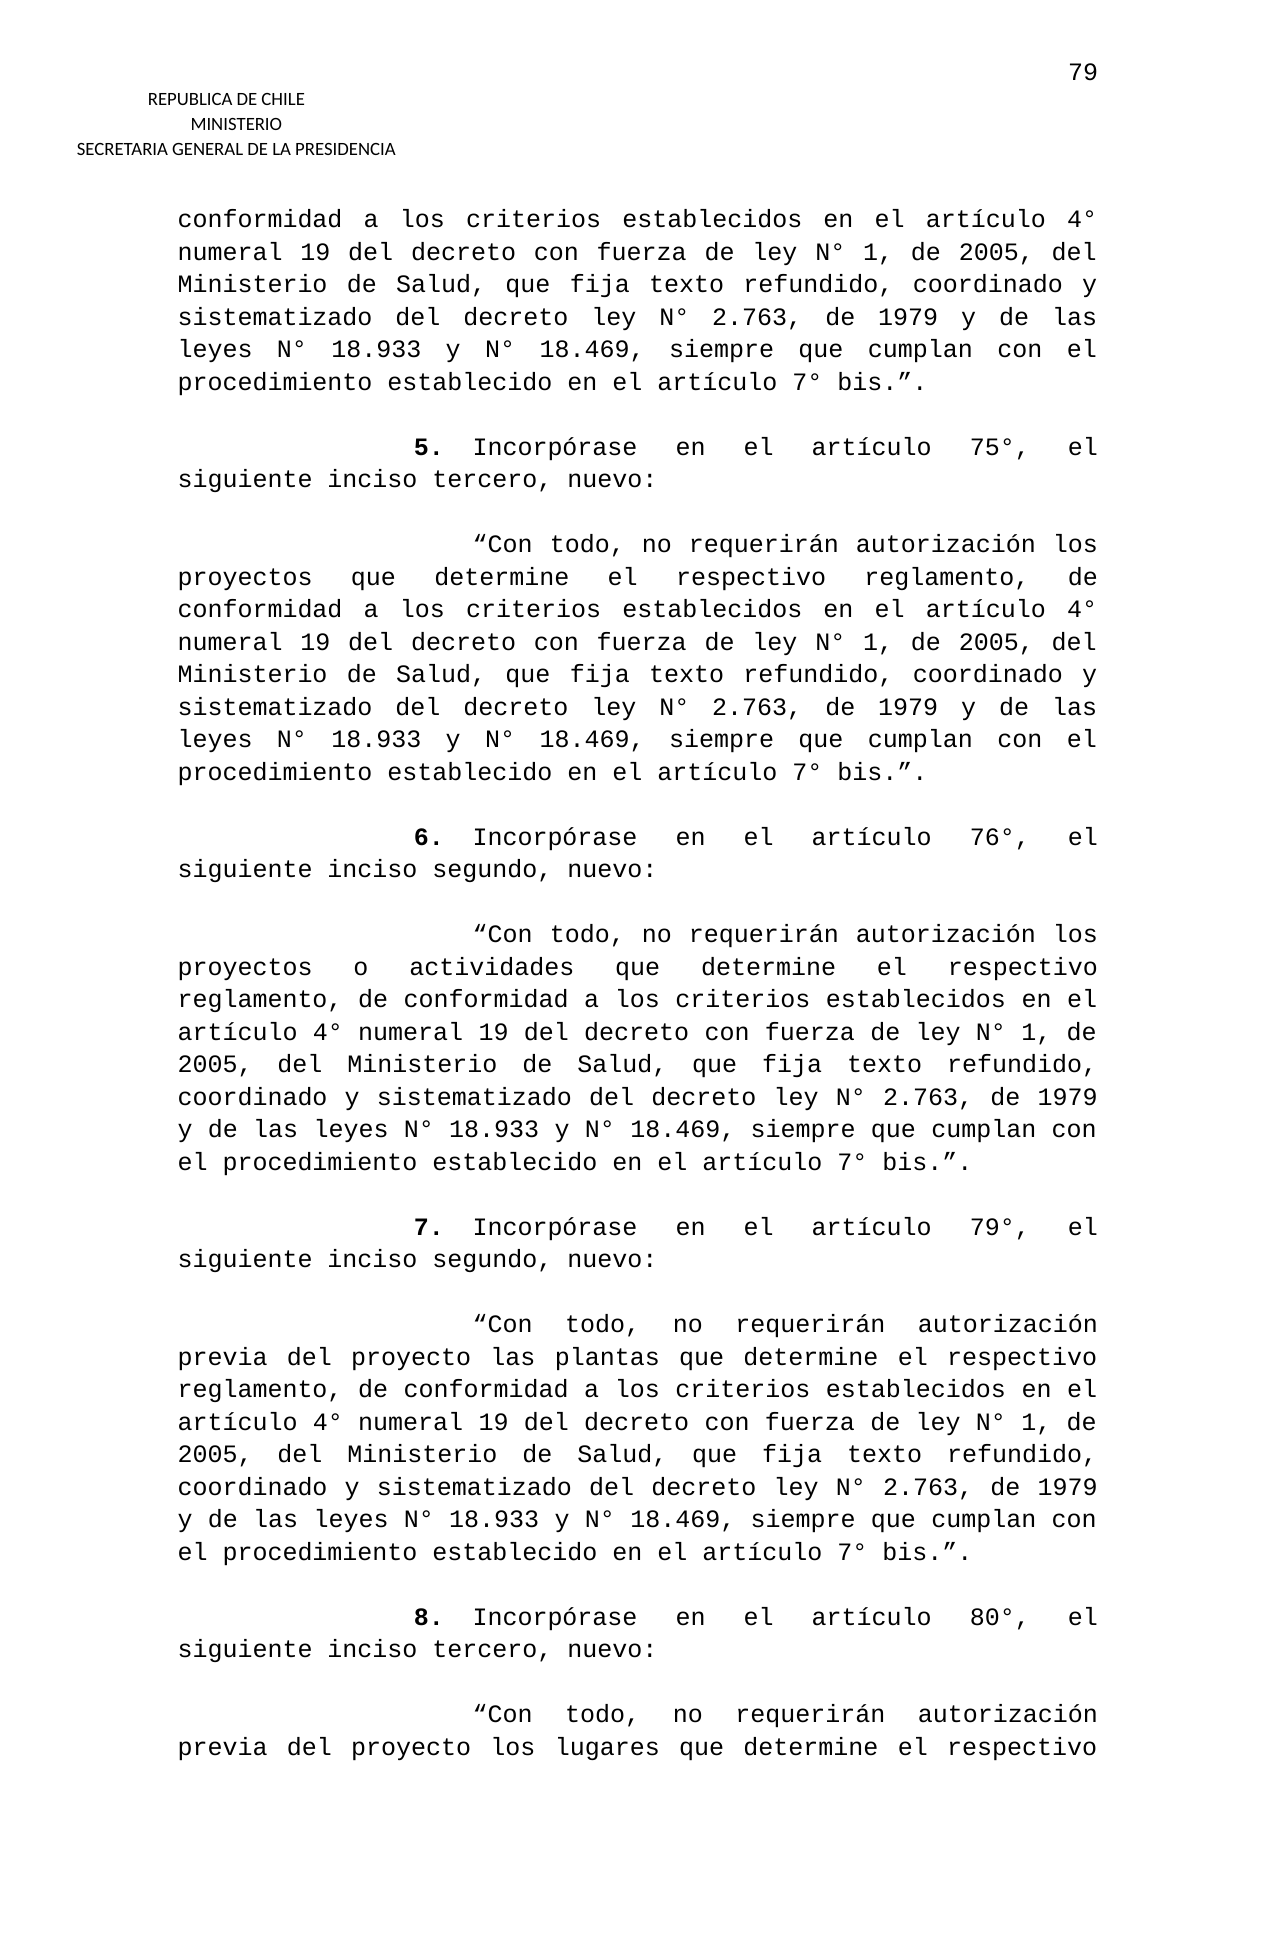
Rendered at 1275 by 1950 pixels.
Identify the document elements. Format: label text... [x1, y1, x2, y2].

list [177, 207, 1098, 398]
list Incorpórase en el artículo 76°, el siguiente inciso segundo, nuevo: [177, 824, 1098, 885]
list “Con todo, no requerirán autorización los proyectos o actividades que determine el respectivo reglamento, de conformidad a los criterios establecidos en el artículo 4° numeral 19 del decreto con fuerza de ley N° 1, de 2005, del Ministerio de Salud, que fija texto refundido, coordinado y sistematizado del decreto ley N° 2.763, de 1979 y de las leyes N° 18.933 y N° 18.469, siempre que cumplan con el procedimiento establecido en el artículo 7° bis.”. [177, 922, 1098, 1178]
list Incorpórase en el artículo 75°, el siguiente inciso tercero, nuevo: [177, 434, 1098, 495]
list Incorpórase en el artículo 79°, el siguiente inciso segundo, nuevo: [177, 1214, 1098, 1275]
list Incorpórase en el artículo 80°, el siguiente inciso tercero, nuevo: [177, 1604, 1098, 1665]
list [177, 1702, 1098, 1763]
list “Con todo, no requerirán autorización previa del proyecto las plantas que determine el respectivo reglamento, de conformidad a los criterios establecidos en el artículo 4° numeral 19 del decreto con fuerza de ley N° 1, de 2005, del Ministerio de Salud, que fija texto refundido, coordinado y sistematizado del decreto ley N° 2.763, de 1979 y de las leyes N° 18.933 y N° 18.469, siempre que cumplan con el procedimiento establecido en el artículo 7° bis.”. [177, 1312, 1098, 1568]
